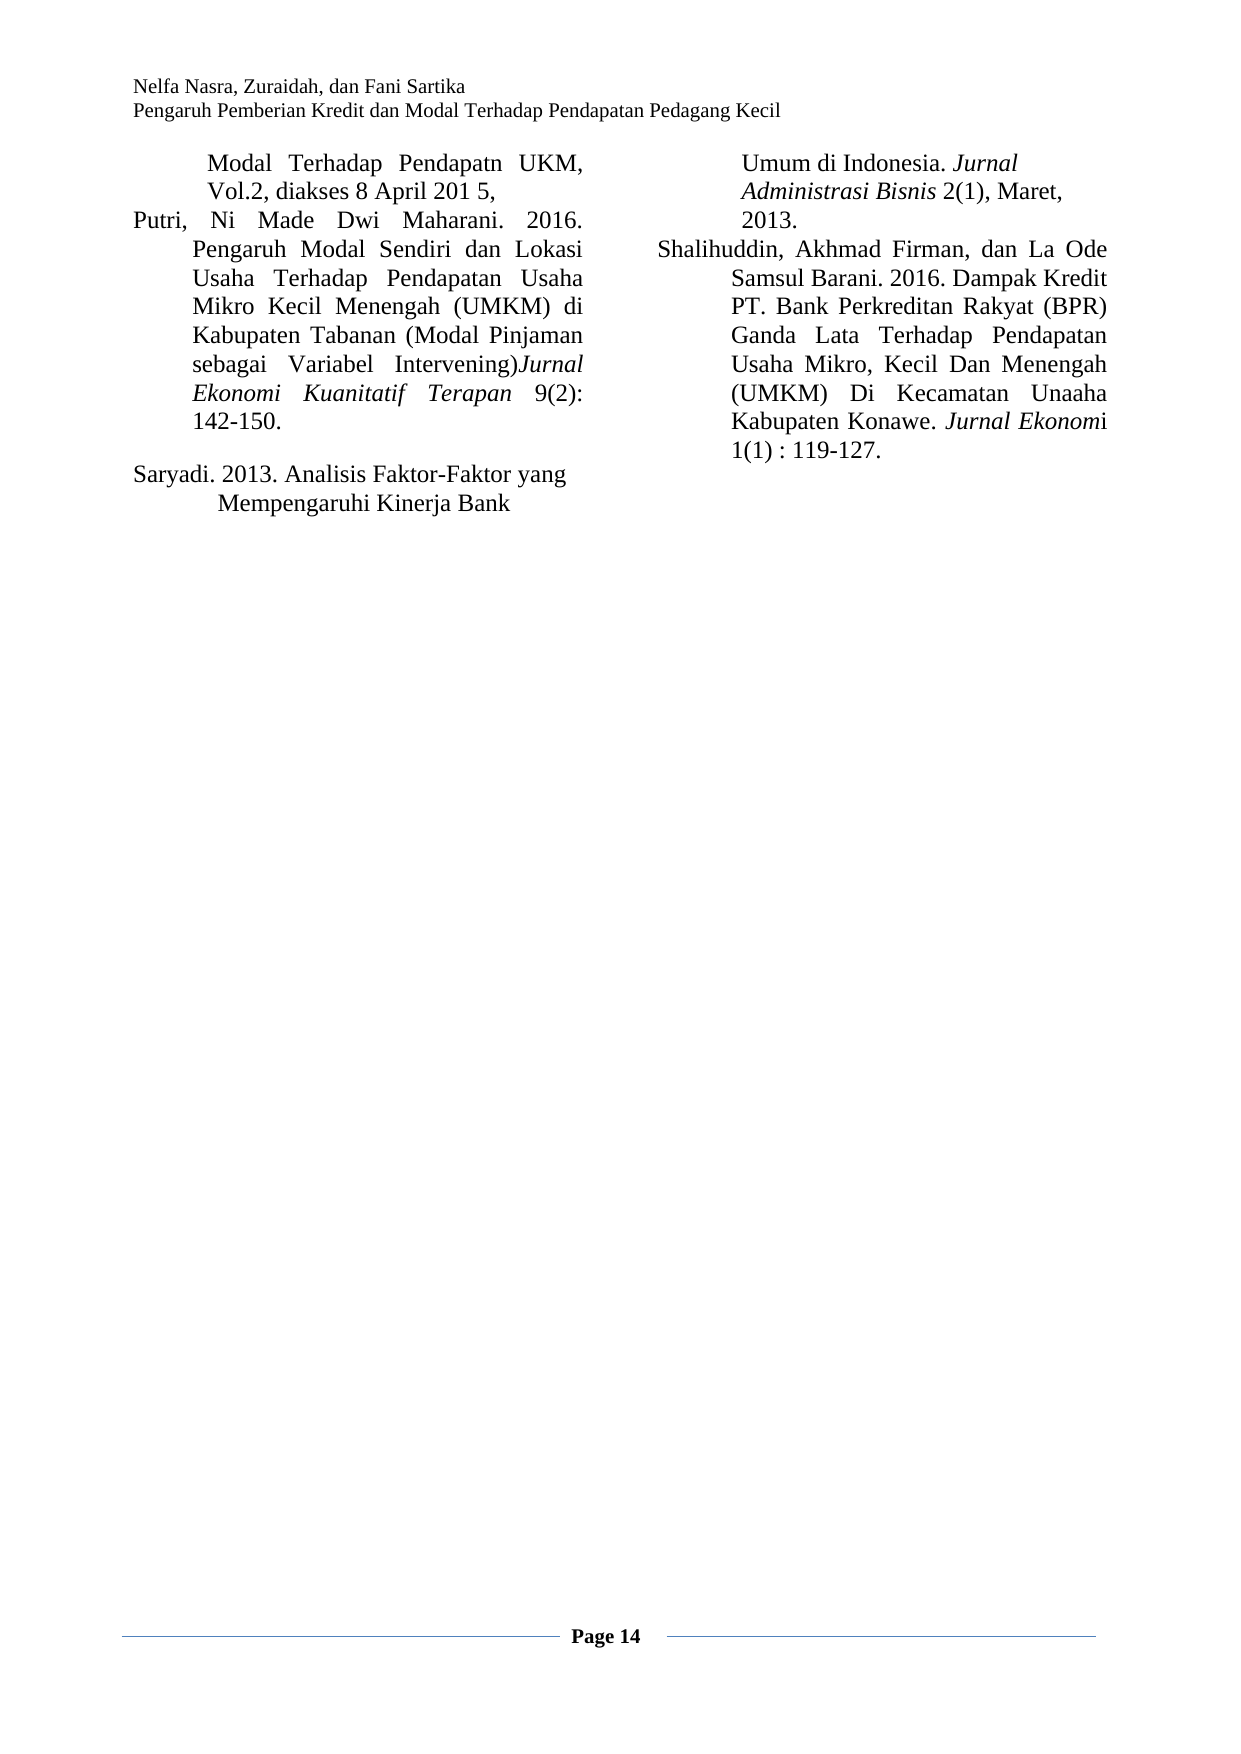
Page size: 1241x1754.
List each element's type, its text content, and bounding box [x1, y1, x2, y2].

text Shalihuddin, Akhmad Firman, dan La Ode Samsul Barani. 2016. Dampak Kredit PT. Bank Perkreditan Rakyat (BPR) Ganda Lata Terhadap Pendapatan Usaha Mikro, Kecil Dan Menengah (UMKM) Di Kecamatan Unaaha Kabupaten Konawe. Jurnal Ekonomi 1(1) : 119-127. [657, 234, 1107, 464]
text Putri, Ni Made Dwi Maharani. 2016. Pengaruh Modal Sendiri dan Lokasi Usaha Terhadap Pendapatan Usaha Mikro Kecil Menengah (UMKM) di Kabupaten Tabanan (Modal Pinjaman sebagai Variabel Intervening)Jurnal Ekonomi Kuanitatif Terapan 9(2): 142-150. [133, 205, 583, 435]
text Saryadi. 2013. Analisis Faktor-Faktor yang Mempengaruhi Kinerja Bank Umum di Indonesia. Jurnal Administrasi Bisnis 2(1), Maret, 2013. [133, 459, 583, 517]
text Saryadi. 2013. Analisis Faktor-Faktor yang Mempengaruhi Kinerja Bank Umum di Indonesia. Jurnal Administrasi Bisnis 2(1), Maret, 2013. [657, 148, 1107, 234]
text Purnamayanti,Wayan, Ana, Ni. (2014), Pengaruh Pemberian Kredit dan Modal Terhadap Pendapatn UKM, Vol.2, diakses 8 April 201 5, [133, 148, 583, 205]
